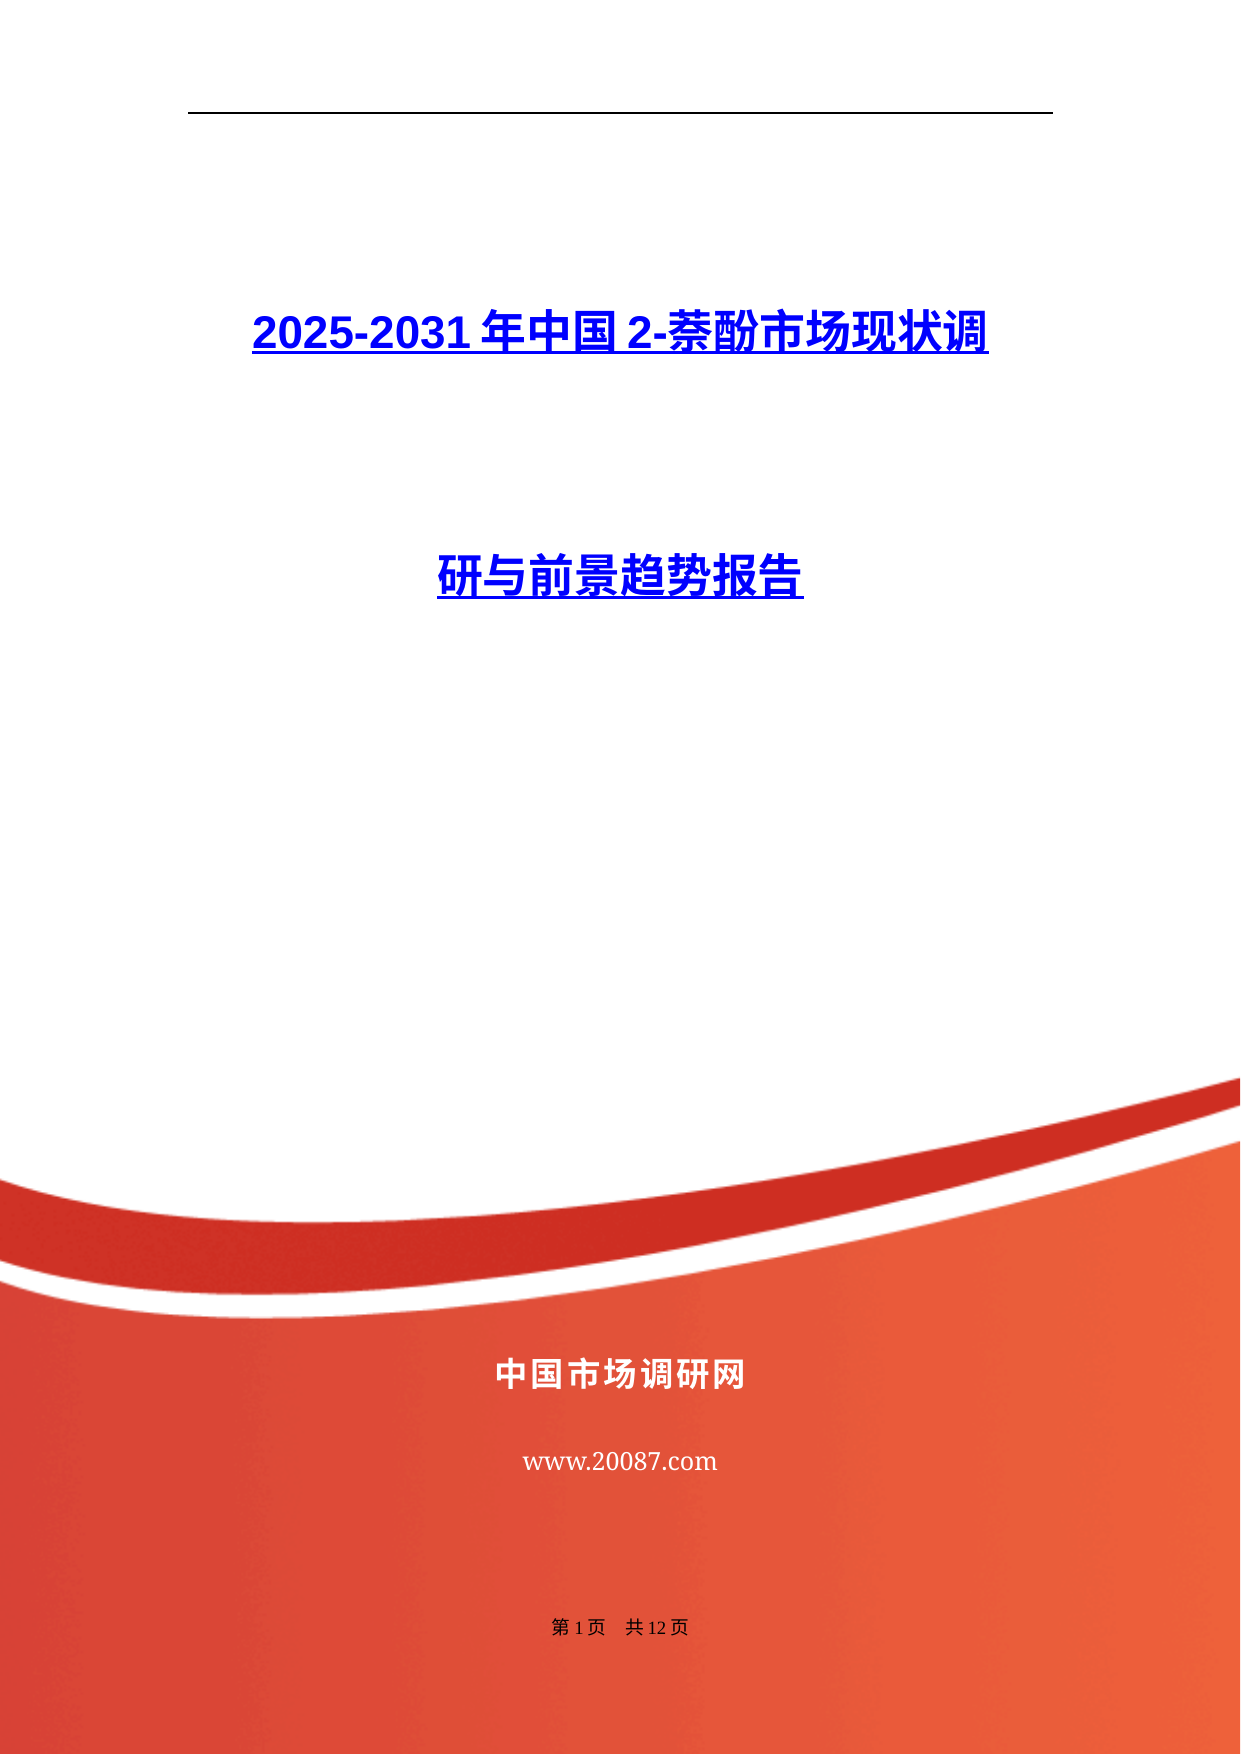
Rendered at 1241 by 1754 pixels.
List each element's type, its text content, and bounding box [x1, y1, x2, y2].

table_header 2025-2031年中国2-萘酚市场现状调研与前景趋势报告 [188, 207, 1053, 773]
picture [0, 1006, 1241, 1754]
text www.20087.com [187, 1428, 1053, 1493]
subtitle 中国市场调研网 [187, 1339, 1053, 1404]
